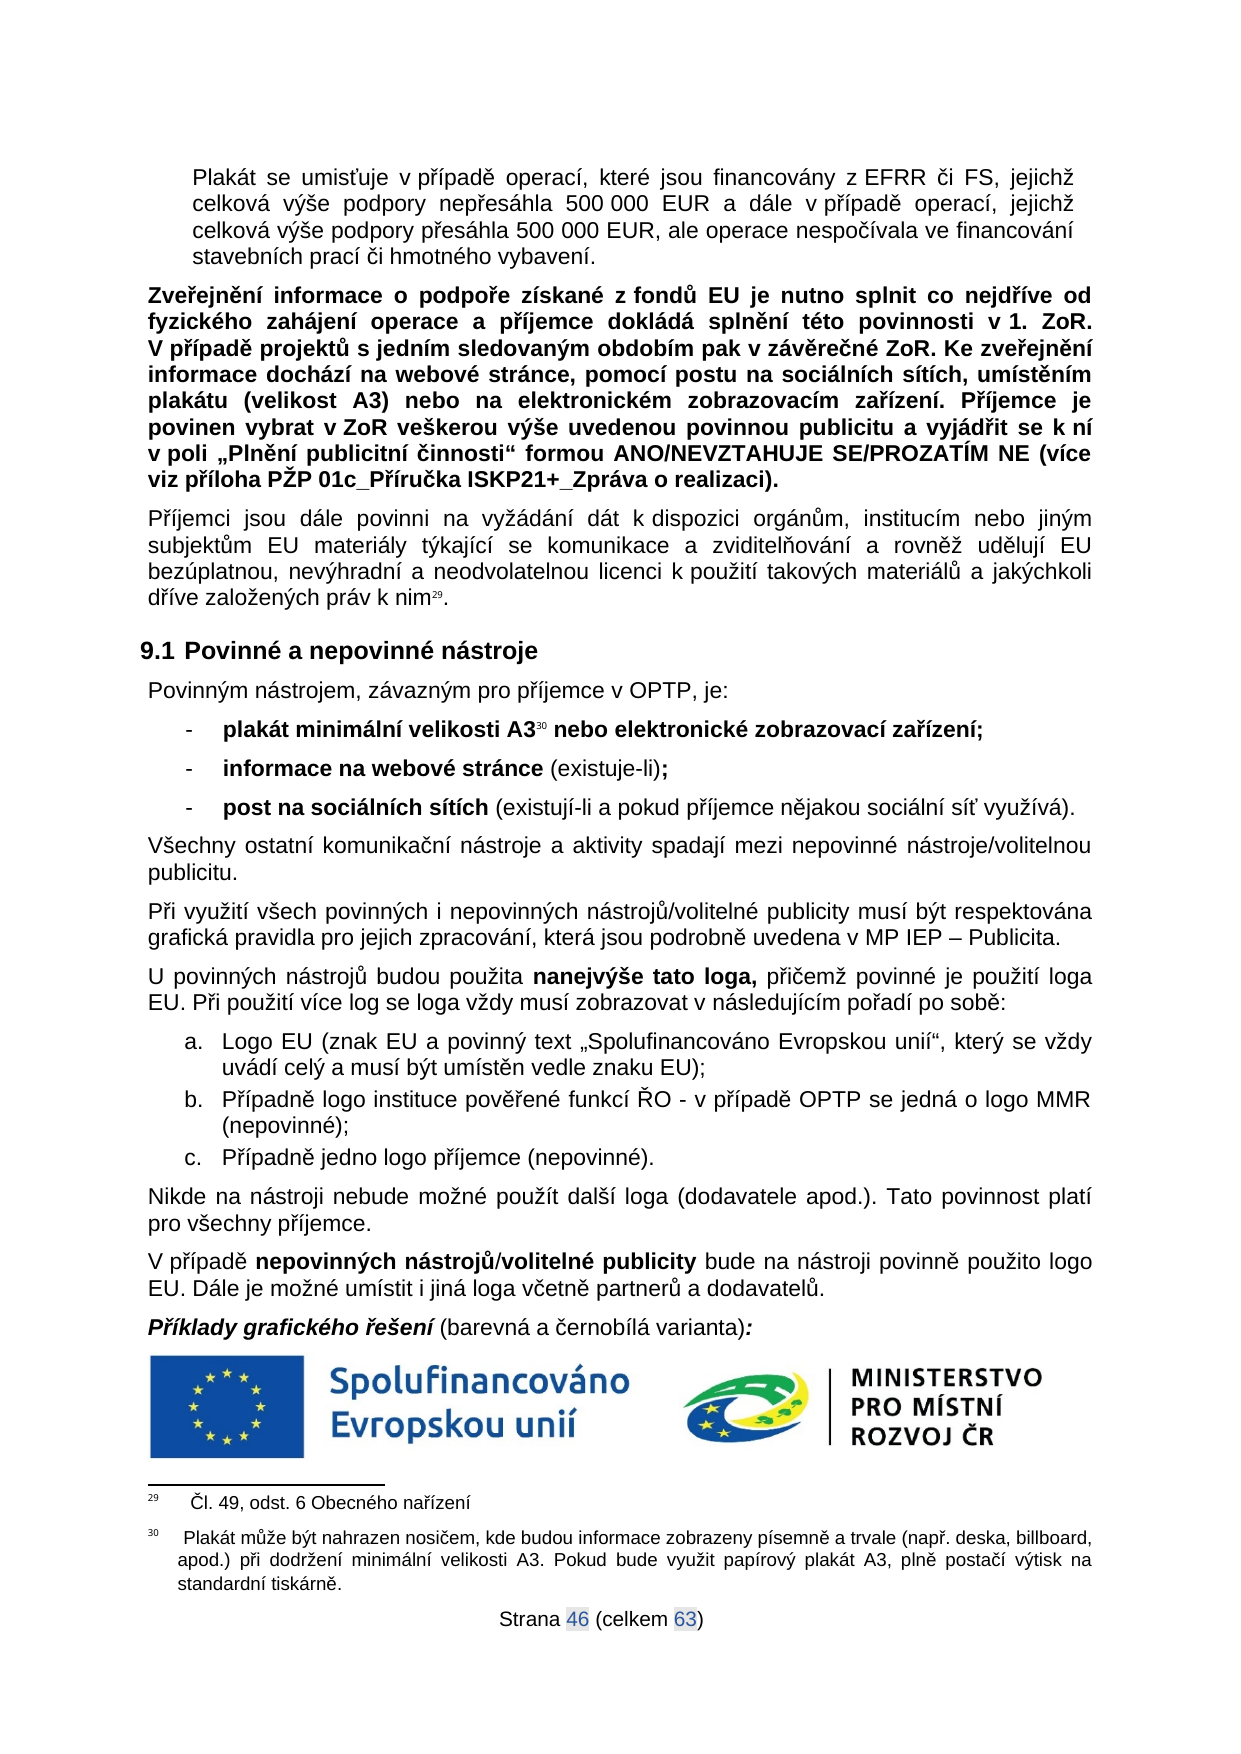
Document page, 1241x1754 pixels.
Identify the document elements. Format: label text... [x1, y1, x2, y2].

text Příjemci jsou dále povinni na vyžádání dát k dispozici orgánům, institucím nebo jiným subjektům EU materiály týkající se komunikace a zviditelňování a rovněž udělují EU bezúplatnou, nevýhradní a neodvolatelnou licenci k použití takových materiálů a jakýchkoli dříve založených práv k nim. [148, 505, 1092, 611]
text Při využití všech povinných i nepovinných nástrojů/volitelné publicity musí být respektována grafická pravidla pro jejich zpracování, která jsou podrobně uvedena v MP IEP – Publicita. [148, 898, 1092, 950]
list Případně logo instituce pověřené funkcí ŘO - v případě OPTP se jedná o logo MMR (nepovinné); [184, 1086, 1092, 1139]
text Příklady grafického řešení (barevná a černobílá varianta): [148, 1313, 1092, 1340]
list Případně jedno logo příjemce (nepovinné). [184, 1144, 1092, 1171]
picture [147, 1352, 1049, 1461]
text U povinných nástrojů budou použita nanejvýše tato loga, přičemž povinné je použití loga EU. Při použití více log se loga vždy musí zobrazovat v následujícím pořadí po sobě: [148, 963, 1092, 1016]
text Nikde na nástroji nebude možné použít další loga (dodavatele apod.). Tato povinnost platí pro všechny příjemce. [148, 1183, 1092, 1236]
text V případě nepovinných nástrojů/volitelné publicity bude na nástroji povinně použito logo EU. Dále je možné umístit i jiná loga včetně partnerů a dodavatelů. [148, 1248, 1092, 1301]
text Povinným nástrojem, závazným pro příjemce v OPTP, je: [148, 677, 1092, 703]
list plakát minimální velikosti A3 nebo elektronické zobrazovací zařízení; [185, 716, 1092, 742]
text Povinné a nepovinné nástroje [140, 636, 1092, 664]
text Plakát se umisťuje v případě operací, které jsou financovány z EFRR či FS, jejichž celková výše podpory nepřesáhla 500 000 EUR a dále v případě operací, jejichž celková výše podpory přesáhla 500 000 EUR, ale operace nespočívala ve financování stavebních prací či hmotného vybavení. [192, 164, 1074, 269]
list informace na webové stránce (existuje-li); [185, 755, 1092, 781]
text Zveřejnění informace o podpoře získané z fondů EU je nutno splnit co nejdříve od fyzického zahájení operace a příjemce dokládá splnění této povinnosti v 1. ZoR. V případě projektů s jedním sledovaným obdobím pak v závěrečné ZoR. Ke zveřejnění informace dochází na webové stránce, pomocí postu na sociálních sítích, umístěním plakátu (velikost A3) nebo na elektronickém zobrazovacím zařízení. Příjemce je povinen vybrat v ZoR veškerou výše uvedenou povinnou publicitu a vyjádřit se k ní v poli „Plnění publicitní činnosti“ formou ANO/NEVZTAHUJE SE/PROZATÍM NE (více viz příloha PŽP 01c_Příručka ISKP21+_Zpráva o realizaci). [148, 282, 1092, 493]
text Všechny ostatní komunikační nástroje a aktivity spadají mezi nepovinné nástroje/volitelnou publicitu. [148, 832, 1092, 885]
list post na sociálních sítích (existují-li a pokud příjemce nějakou sociální síť využívá). [185, 793, 1092, 820]
list Logo EU (znak EU a povinný text „Spolufinancováno Evropskou unií“, který se vždy uvádí celý a musí být umístěn vedle znaku EU); [184, 1028, 1092, 1081]
